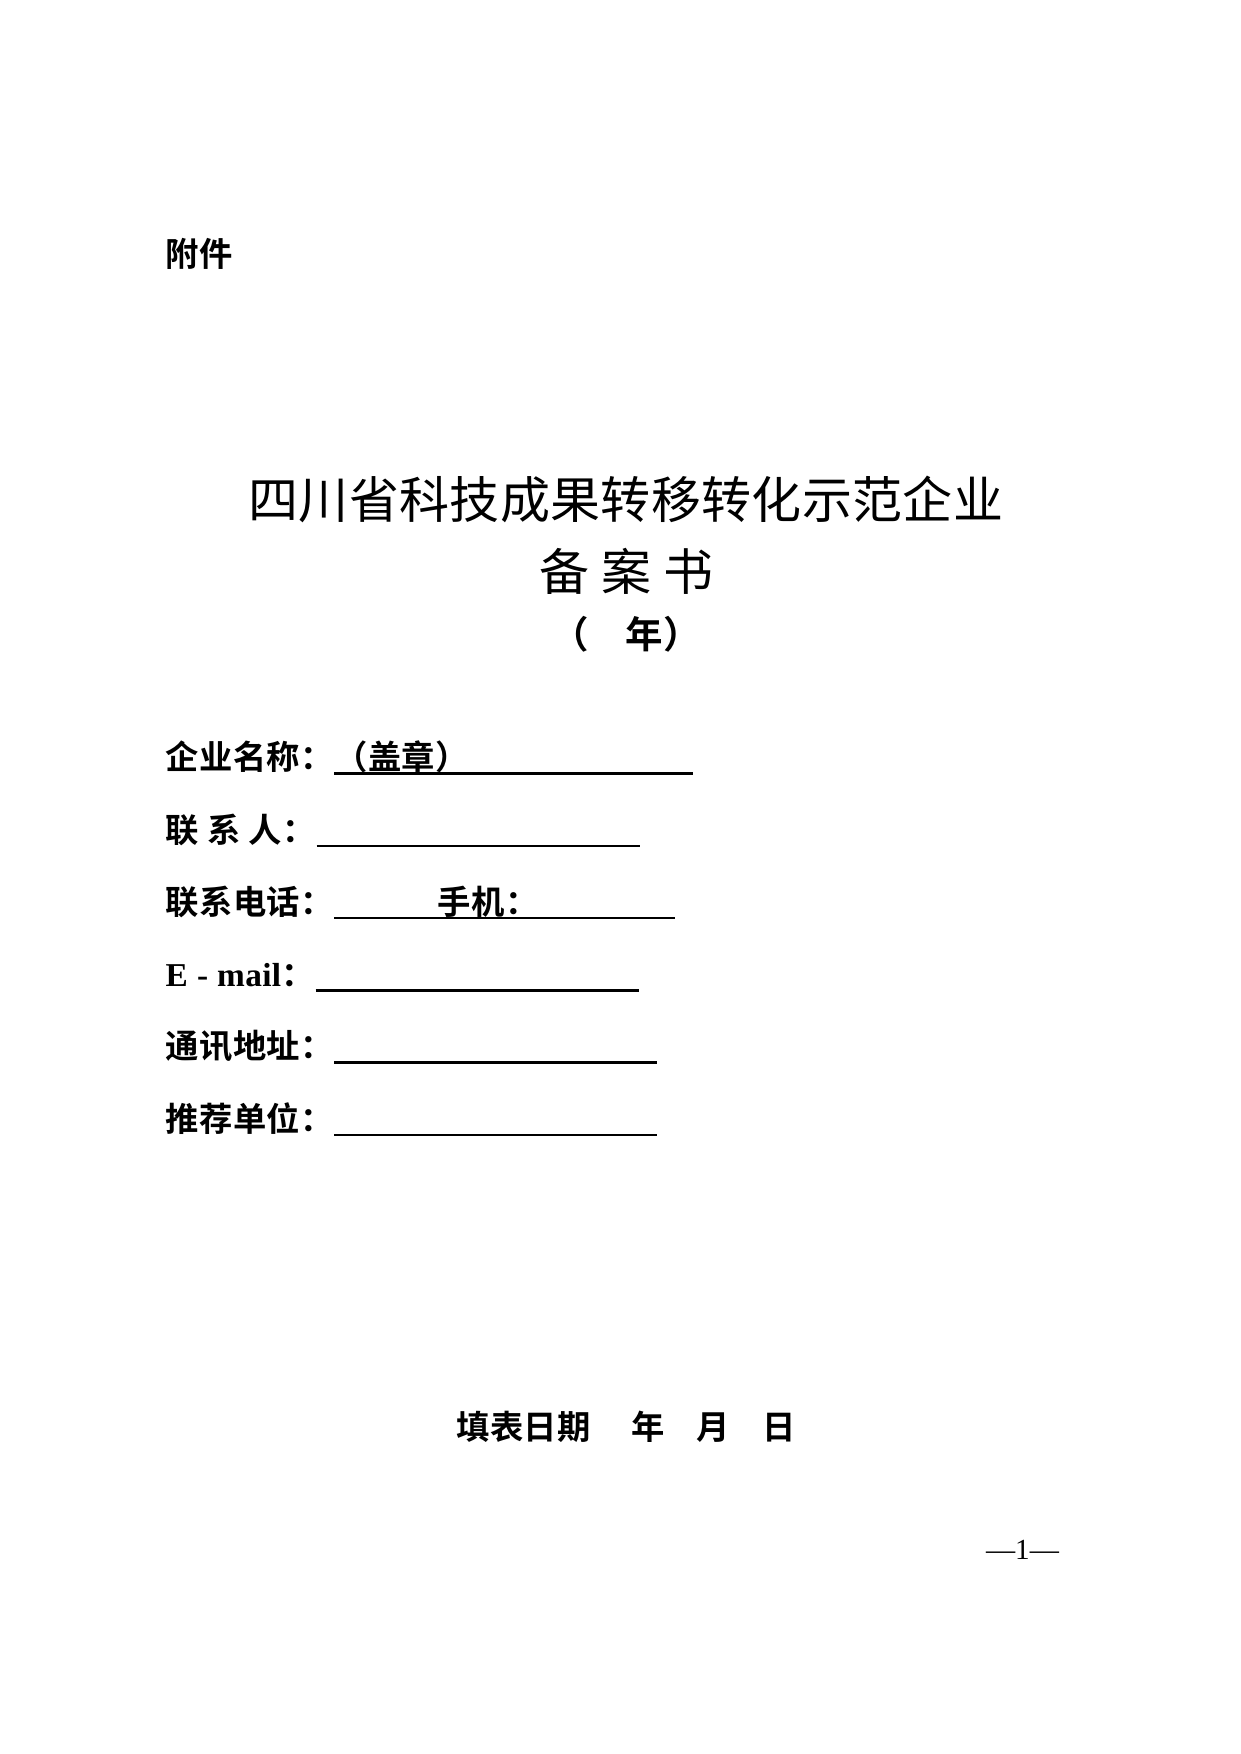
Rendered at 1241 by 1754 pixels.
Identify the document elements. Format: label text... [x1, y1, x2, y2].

text （ 年） [165, 605, 1087, 659]
text E - mail： [165, 948, 1087, 996]
text 联系电话： 手机： [165, 876, 1087, 924]
text 通讯地址： [165, 1020, 1087, 1068]
text 填表日期 年 月 日 [165, 1401, 1087, 1449]
text 企业名称：（盖章） [165, 731, 1087, 779]
text 推荐单位： [165, 1093, 1087, 1141]
text 四川省科技成果转移转化示范企业 [165, 460, 1087, 533]
text 备 案 书 [165, 533, 1087, 605]
text 附件 [165, 218, 1087, 279]
text 联 系 人： [165, 803, 1087, 852]
